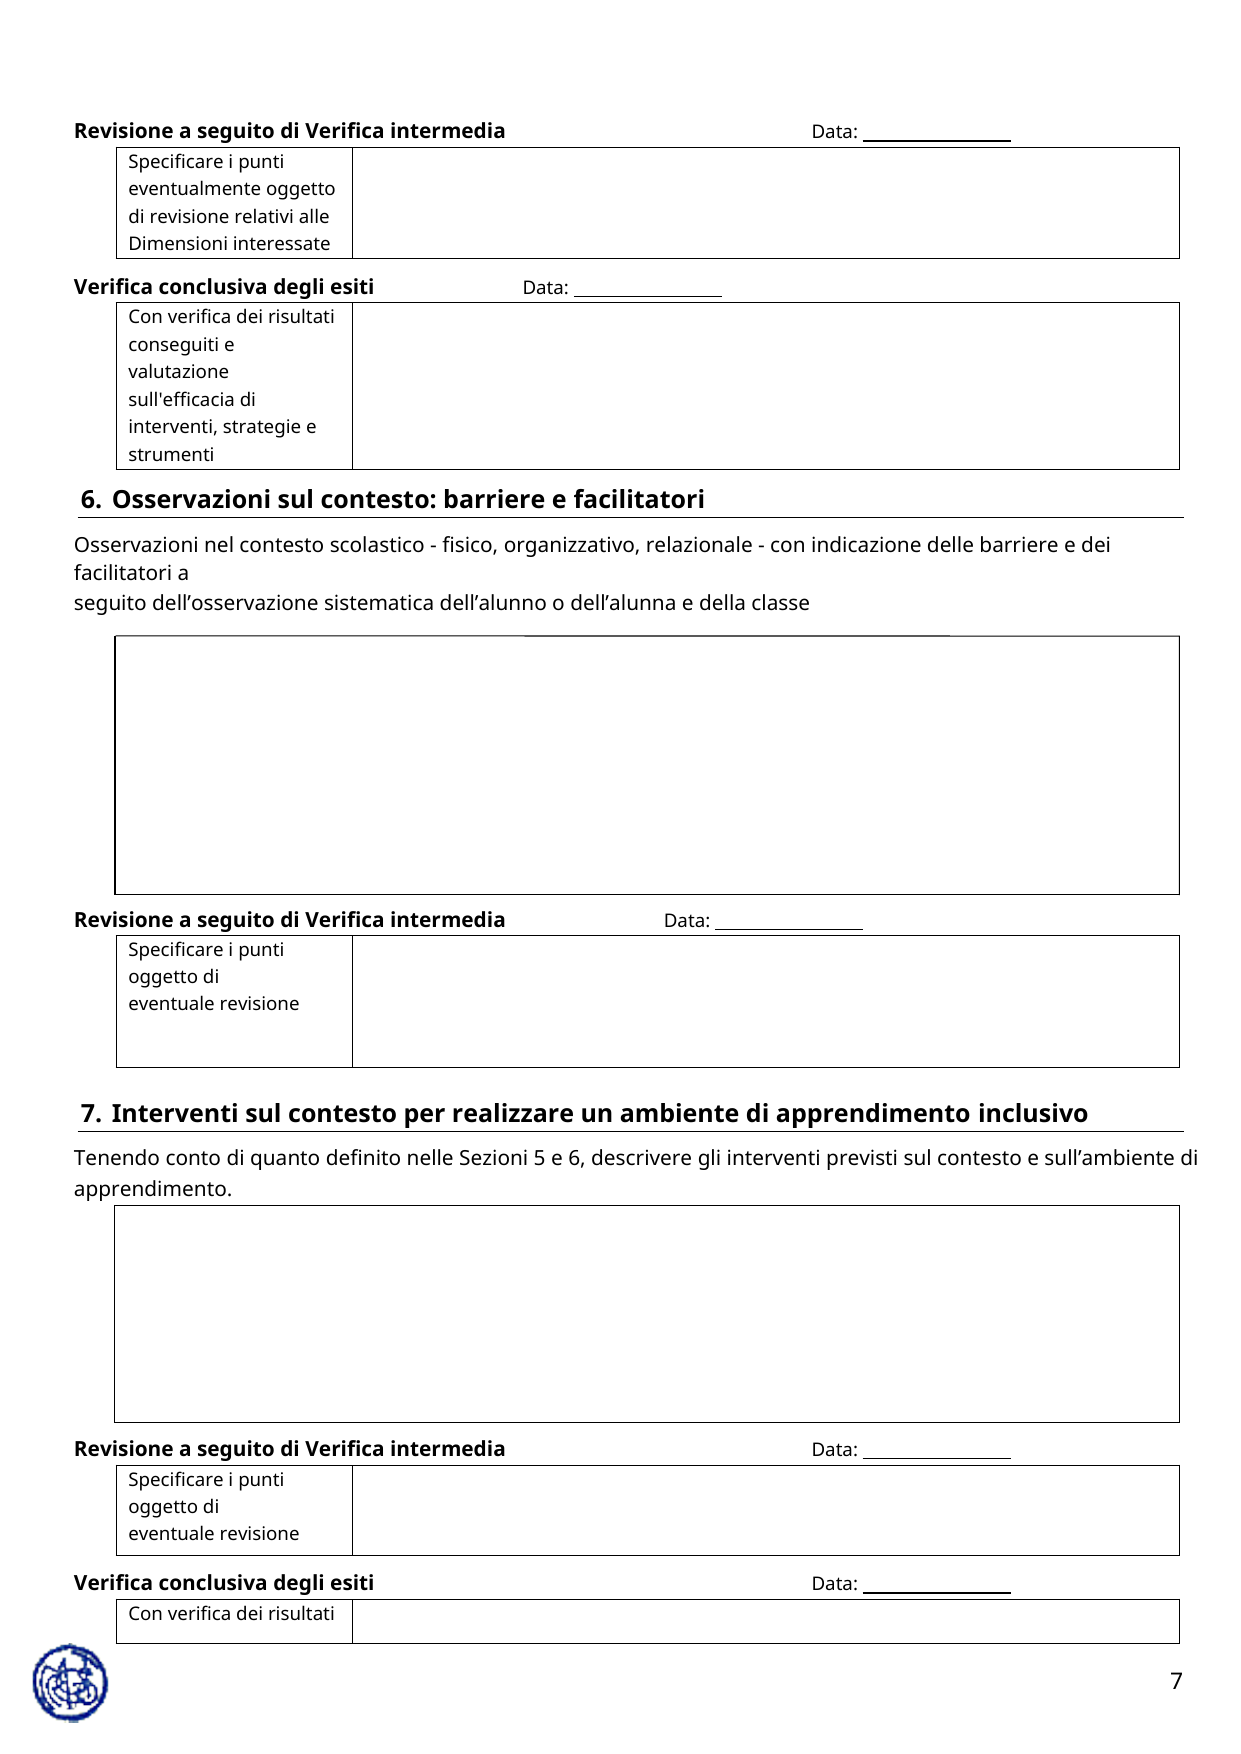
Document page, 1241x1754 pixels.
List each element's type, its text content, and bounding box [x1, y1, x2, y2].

text seguito dell’osservazione sistematica dell’alunno o dell’alunna e della classe [74, 588, 1205, 617]
table_header Con verifica dei risultati conseguiti e valutazione sull'efficacia di interventi, strategie e strumenti [117, 303, 352, 469]
table_header [353, 148, 1179, 258]
table_header [353, 1466, 1179, 1555]
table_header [117, 1600, 352, 1642]
table_header Specificare i punti oggetto di eventuale revisione [117, 1466, 352, 1555]
text Verifica conclusiva degli esiti Data: [74, 1568, 1205, 1597]
list Interventi sul contesto per realizzare un ambiente di apprendimento inclusivo [81, 1096, 1205, 1130]
table_header Specificare i punti oggetto di eventuale revisione [117, 936, 352, 1067]
text Revisione a seguito di Verifica intermedia Data: [74, 1434, 1205, 1463]
table_header [353, 1600, 1179, 1642]
table_header Specificare i punti eventualmente oggetto di revisione relativi alle Dimensioni interessate [117, 148, 352, 258]
text Revisione a seguito di Verifica intermedia Data: [74, 642, 1205, 933]
text Tenendo conto di quanto definito nelle Sezioni 5 e 6, descrivere gli interventi previsti sul contesto e sull’ambiente di [74, 1143, 1205, 1172]
picture [31, 1643, 111, 1723]
text Verifica conclusiva degli esiti Data: [74, 272, 1205, 300]
text Osservazioni nel contesto scolastico - fisico, organizzativo, relazionale - con indicazione delle barriere e dei facilitatori a [74, 530, 1205, 587]
text apprendimento. [74, 1174, 1205, 1202]
text Revisione a seguito di Verifica intermedia Data: [74, 116, 1205, 145]
table_header [353, 303, 1179, 469]
table_header [353, 936, 1179, 1067]
list Osservazioni sul contesto: barriere e facilitatori [81, 482, 1205, 516]
